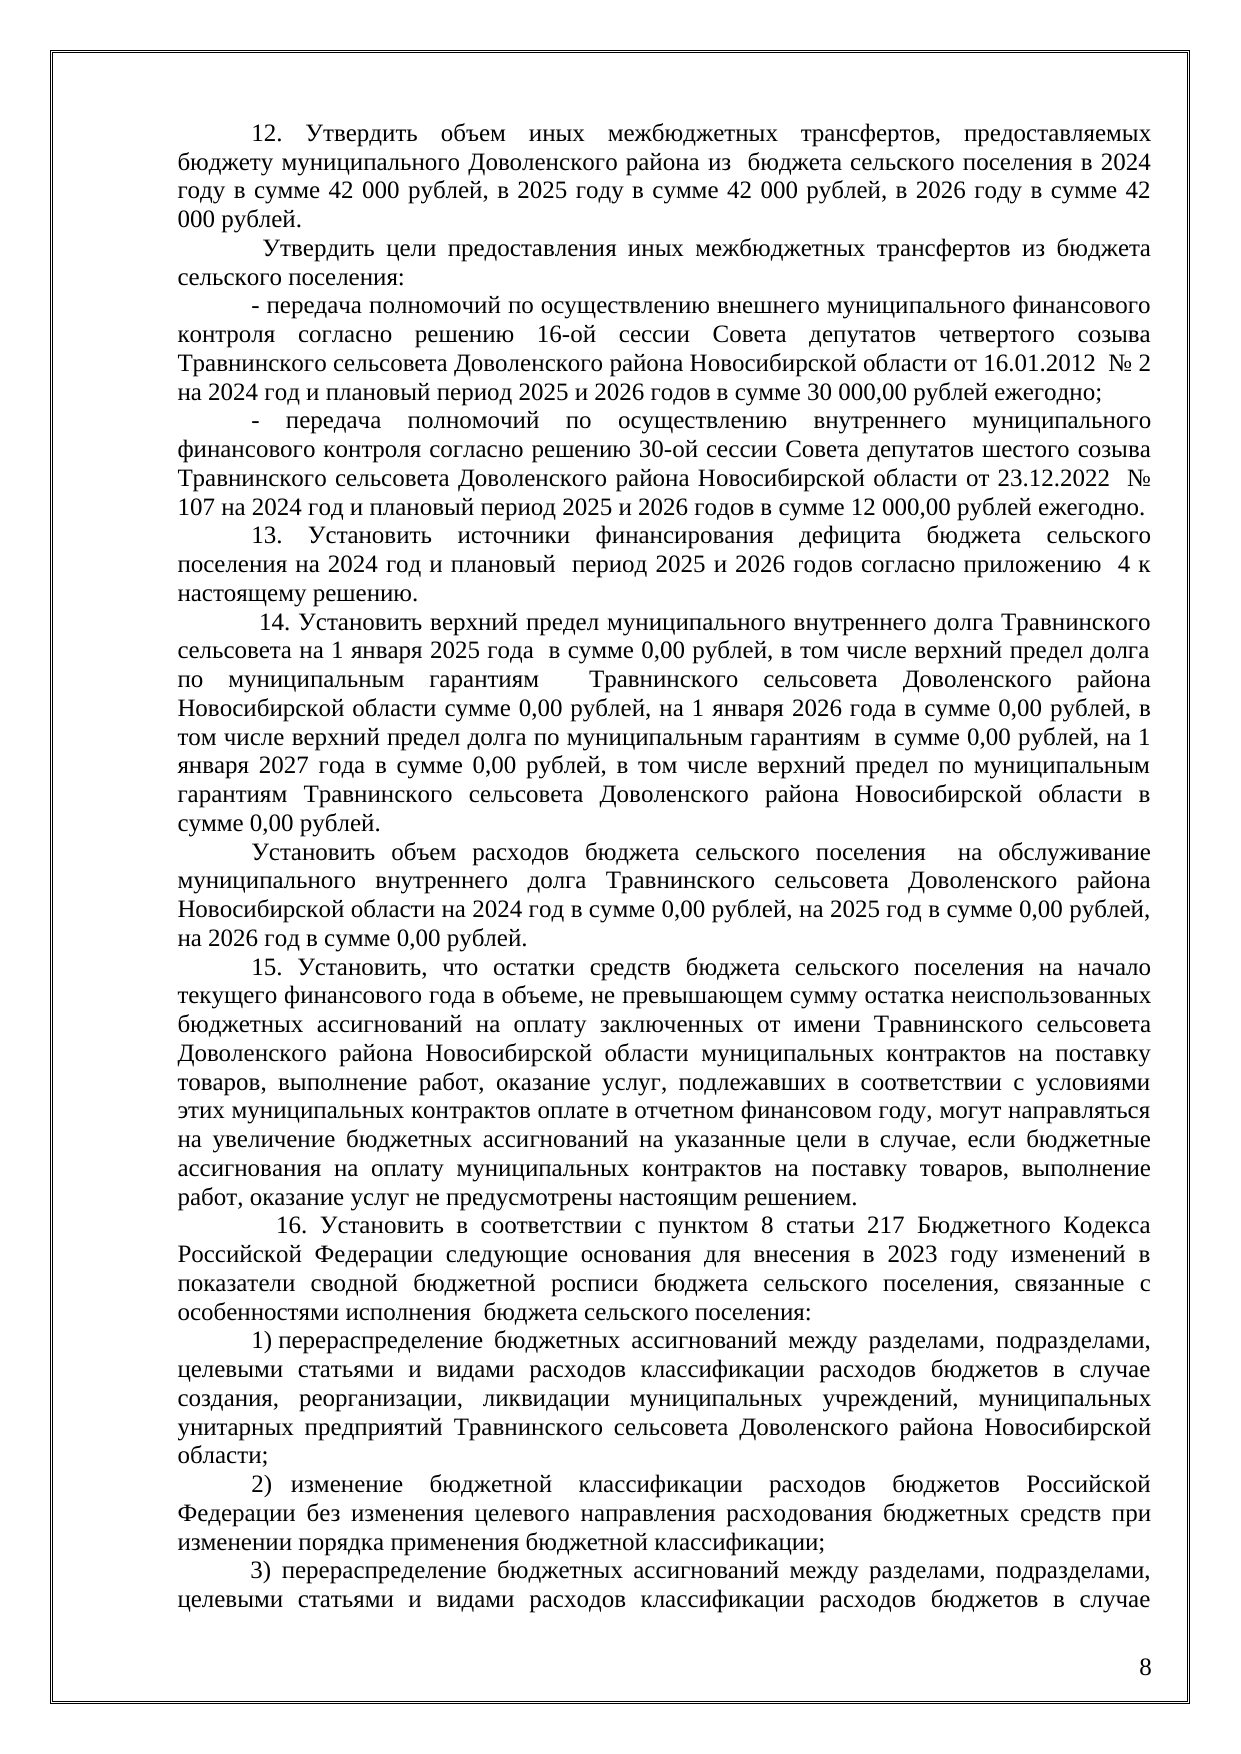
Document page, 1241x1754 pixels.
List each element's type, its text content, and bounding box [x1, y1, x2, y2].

text 12. Утвердить объем иных межбюджетных трансфертов, предоставляемых бюджету муниципального Доволенского района из бюджета сельского поселения в 2024 году в сумме 42 000 рублей, в 2025 году в сумме 42 000 рублей, в 2026 году в сумме 42 000 рублей. [177, 118, 1152, 233]
text Установить объем расходов бюджета сельского поселения на обслуживание муниципального внутреннего долга Травнинского сельсовета Доволенского района Новосибирской области на 2024 год в сумме 0,00 рублей, на 2025 год в сумме 0,00 рублей, на 2026 год в сумме 0,00 рублей. [177, 837, 1152, 952]
text 1) перераспределение бюджетных ассигнований между разделами, подразделами, целевыми статьями и видами расходов классификации расходов бюджетов в случае создания, реорганизации, ликвидации муниципальных учреждений, муниципальных унитарных предприятий Травнинского сельсовета Доволенского района Новосибирской области; [177, 1326, 1152, 1469]
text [177, 1556, 1152, 1613]
text - передача полномочий по осуществлению внутреннего муниципального финансового контроля согласно решению 30-ой сессии Совета депутатов шестого созыва Травнинского сельсовета Доволенского района Новосибирской области от 23.12.2022 № 107 на 2024 год и плановый период 2025 и 2026 годов в сумме 12 000,00 рублей ежегодно. [177, 406, 1152, 521]
text 2) изменение бюджетной классификации расходов бюджетов Российской Федерации без изменения целевого направления расходования бюджетных средств при изменении порядка применения бюджетной классификации; [177, 1469, 1152, 1556]
text - передача полномочий по осуществлению внешнего муниципального финансового контроля согласно решению 16-ой сессии Совета депутатов четвертого созыва Травнинского сельсовета Доволенского района Новосибирской области от 16.01.2012 № 2 на 2024 год и плановый период 2025 и 2026 годов в сумме 30 000,00 рублей ежегодно; [177, 291, 1152, 406]
text 16. Установить в соответствии с пунктом 8 статьи 217 Бюджетного Кодекса Российской Федерации следующие основания для внесения в 2023 году изменений в показатели сводной бюджетной росписи бюджета сельского поселения, связанные с особенностями исполнения бюджета сельского поселения: [177, 1211, 1152, 1326]
text 14. Установить верхний предел муниципального внутреннего долга Травнинского сельсовета на 1 января 2025 года в сумме 0,00 рублей, в том числе верхний предел долга по муниципальным гарантиям Травнинского сельсовета Доволенского района Новосибирской области сумме 0,00 рублей, на 1 января 2026 года в сумме 0,00 рублей, в том числе верхний предел долга по муниципальным гарантиям в сумме 0,00 рублей, на 1 января 2027 года в сумме 0,00 рублей, в том числе верхний предел по муниципальным гарантиям Травнинского сельсовета Доволенского района Новосибирской области в сумме 0,00 рублей. [177, 607, 1152, 837]
text Утвердить цели предоставления иных межбюджетных трансфертов из бюджета сельского поселения: [177, 233, 1152, 291]
text 13. Установить источники финансирования дефицита бюджета сельского поселения на 2024 год и плановый период 2025 и 2026 годов согласно приложению 4 к настоящему решению. [177, 521, 1152, 607]
text 15. Установить, что остатки средств бюджета сельского поселения на начало текущего финансового года в объеме, не превышающем сумму остатка неиспользованных бюджетных ассигнований на оплату заключенных от имени Травнинского сельсовета Доволенского района Новосибирской области муниципальных контрактов на поставку товаров, выполнение работ, оказание услуг, подлежавших в соответствии с условиями этих муниципальных контрактов оплате в отчетном финансовом году, могут направляться на увеличение бюджетных ассигнований на указанные цели в случае, если бюджетные ассигнования на оплату муниципальных контрактов на поставку товаров, выполнение работ, оказание услуг не предусмотрены настоящим решением. [177, 952, 1152, 1211]
